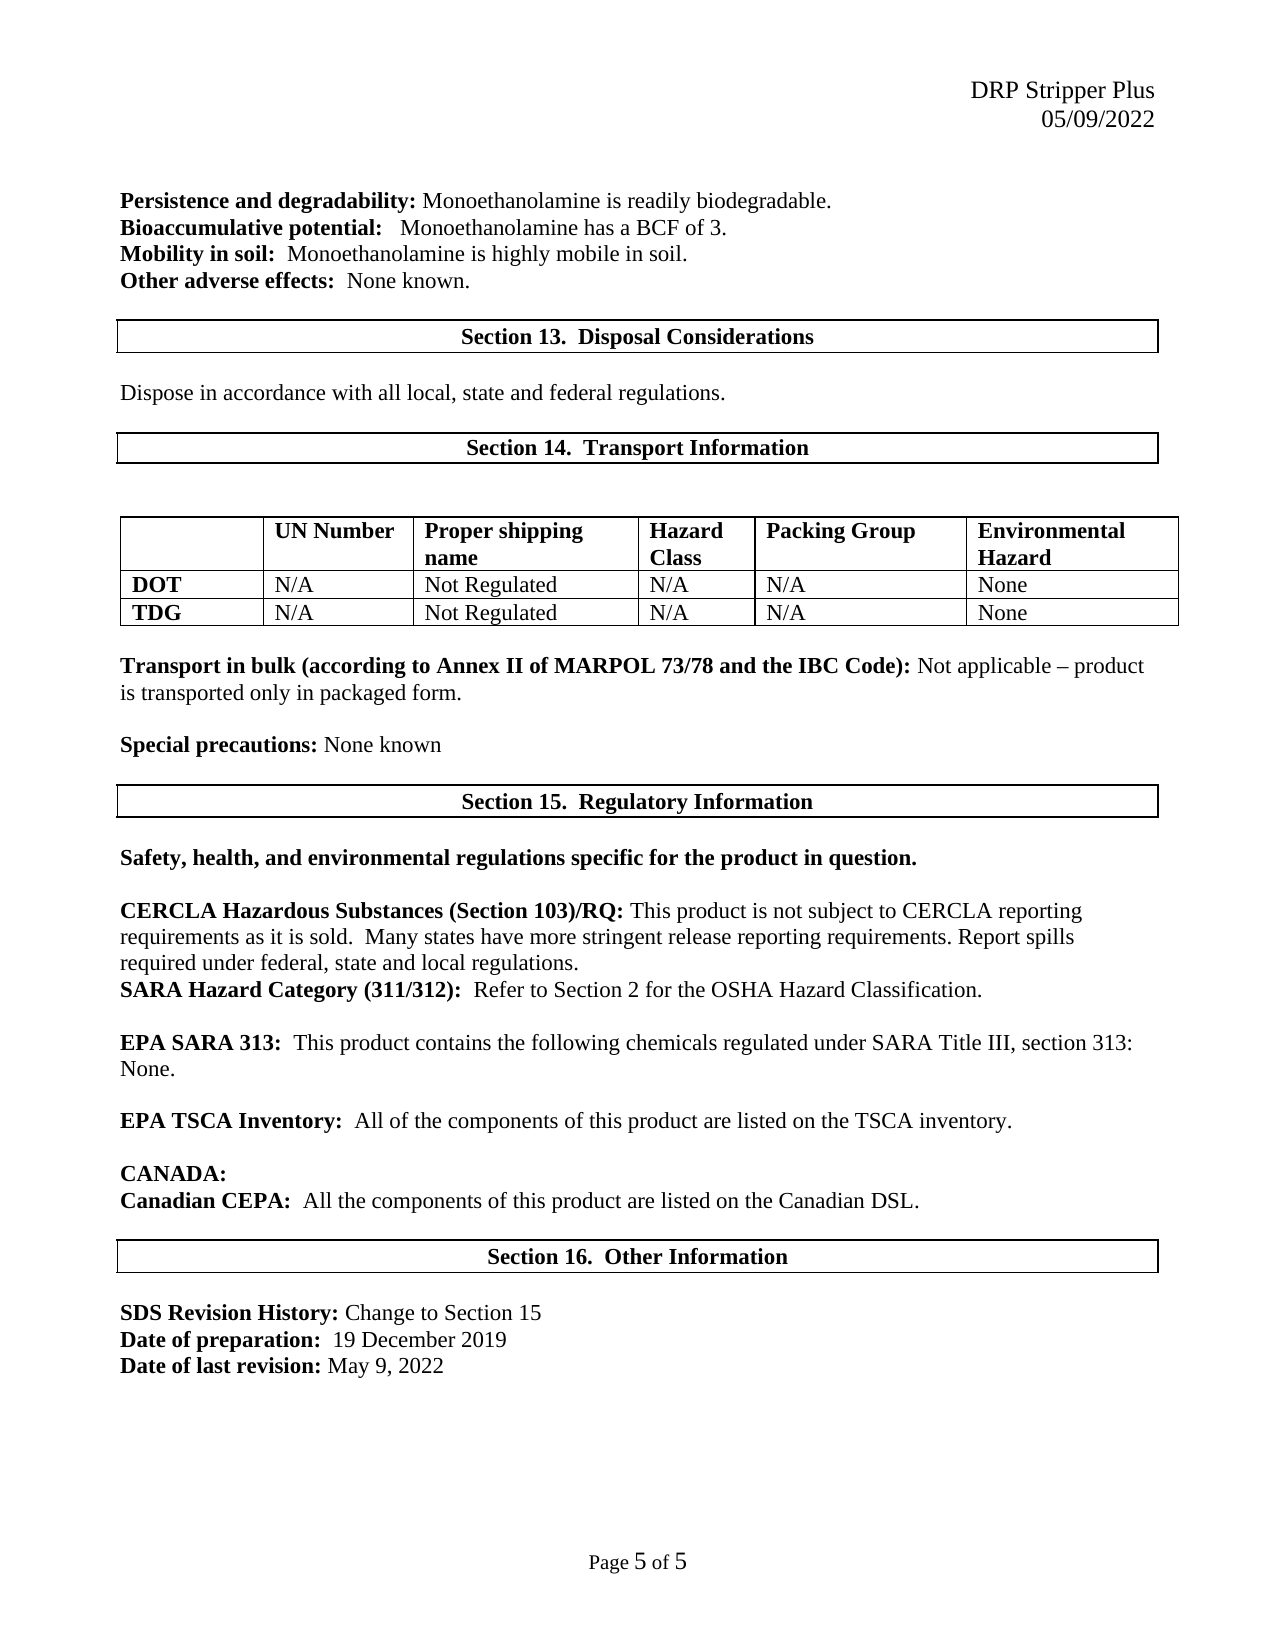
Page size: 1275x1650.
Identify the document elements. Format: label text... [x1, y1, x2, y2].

text Mobility in soil: Monoethanolamine is highly mobile in soil. [120, 240, 1155, 267]
table_header Hazard Class [639, 518, 754, 570]
table_cell TDG [121, 599, 263, 625]
table_header Proper shipping name [414, 518, 638, 570]
text SARA Hazard Category (311/312): Refer to Section 2 for the OSHA Hazard Classification. [120, 976, 1155, 1002]
text SDS Revision History: Change to Section 15 [120, 1299, 1155, 1326]
text CANADA: [120, 1160, 1155, 1187]
table_cell N/A [264, 571, 413, 597]
text EPA TSCA Inventory: All of the components of this product are listed on the TSCA inventory. [120, 1108, 1155, 1134]
table_header Packing Group [756, 518, 966, 570]
text Persistence and degradability: Monoethanolamine is readily biodegradable. [120, 188, 1155, 214]
text Safety, health, and environmental regulations specific for the product in question. [120, 844, 1155, 870]
table_cell Not Regulated [414, 571, 638, 597]
text Date of last revision: May 9, 2022 [120, 1352, 1155, 1378]
text Special precautions: None known [120, 731, 1155, 758]
table_cell N/A [639, 571, 754, 597]
text CERCLA Hazardous Substances (Section 103)/RQ: This product is not subject to CERCLA reporting requirements as it is sold. Many states have more stringent release reporting requirements. Report spills required under federal, state and local regulations. [120, 897, 1155, 976]
text Date of preparation: 19 December 2019 [120, 1326, 1155, 1352]
text Section 16. Other Information [118, 1241, 1157, 1272]
table_cell N/A [264, 599, 413, 625]
text Section 14. Transport Information [118, 434, 1157, 462]
table_header UN Number [264, 518, 413, 570]
text Dispose in accordance with all local, state and federal regulations. [120, 379, 1155, 406]
text Transport in bulk (according to Annex II of MARPOL 73/78 and the IBC Code): Not applicable – product is transported only in packaged form. [120, 652, 1155, 705]
table_cell DOT [121, 571, 263, 597]
table_header Environmental Hazard [967, 518, 1178, 570]
table_header [121, 518, 263, 570]
table_cell Not Regulated [414, 599, 638, 625]
table_cell N/A [756, 571, 966, 597]
table_cell N/A [639, 599, 754, 625]
text Section 15. Regulatory Information [118, 786, 1157, 816]
table_cell None [967, 599, 1178, 625]
text EPA SARA 313: This product contains the following chemicals regulated under SARA Title III, section 313: None. [120, 1028, 1155, 1081]
table_cell None [967, 571, 1178, 597]
text Canadian CEPA: All the components of this product are listed on the Canadian DSL. [120, 1187, 1155, 1213]
text Bioaccumulative potential: Monoethanolamine has a BCF of 3. [120, 214, 1155, 240]
text Section 13. Disposal Considerations [118, 321, 1157, 352]
text Other adverse effects: None known. [120, 267, 1155, 293]
table_cell N/A [756, 599, 966, 625]
